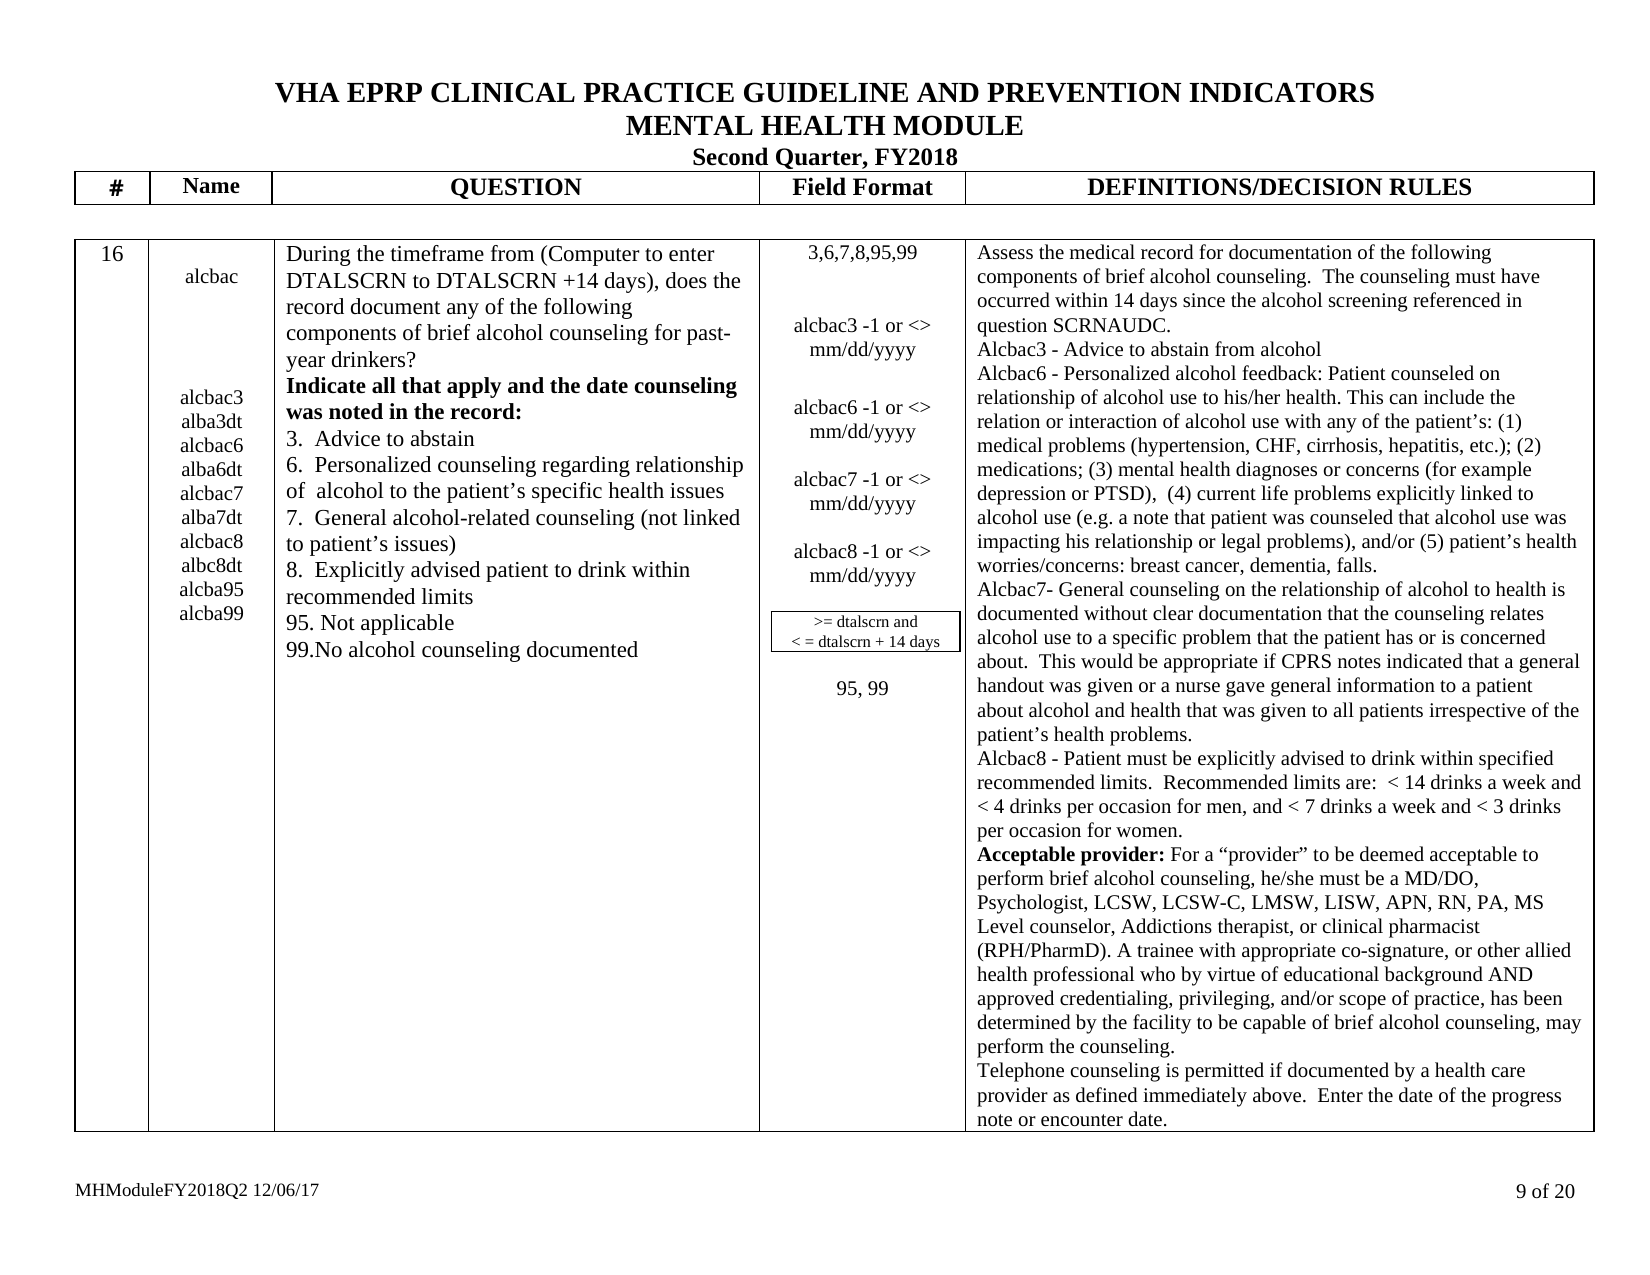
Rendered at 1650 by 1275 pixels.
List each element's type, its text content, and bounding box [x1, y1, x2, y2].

table_cell 16 [76, 240, 148, 1131]
table_cell alcbac alcbac3 alba3dt alcbac6 alba6dt alcbac7 alba7dt alcbac8 albc8dt alcba95 alcba99 [149, 240, 274, 1131]
table_cell During the timeframe from (Computer to enter DTALSCRN to DTALSCRN +14 days), does the record document any of the following components of brief alcohol counseling for past-year drinkers? Indicate all that apply and the date counseling was noted in the record: 3. Advice to abstain 6. Personalized counseling regarding relationship of alcohol to the patient’s specific health issues 7. General alcohol-related counseling (not linked to patient’s issues) 8. Explicitly advised patient to drink within recommended limits 95. Not applicable 99.No alcohol counseling documented [275, 240, 759, 1131]
table_cell Assess the medical record for documentation of the following components of brief alcohol counseling. The counseling must have occurred within 14 days since the alcohol screening referenced in question SCRNAUDC. Alcbac3 - Advice to abstain from alcohol Alcbac6 - Personalized alcohol feedback: Patient counseled on relationship of alcohol use to his/her health. This can include the relation or interaction of alcohol use with any of the patient’s: (1) medical problems (hypertension, CHF, cirrhosis, hepatitis, etc.); (2) medications; (3) mental health diagnoses or concerns (for example depression or PTSD), (4) current life problems explicitly linked to alcohol use (e.g. a note that patient was counseled that alcohol use was impacting his relationship or legal problems), and/or (5) patient’s health worries/concerns: breast cancer, dementia, falls. Alcbac7- General counseling on the relationship of alcohol to health is documented without clear documentation that the counseling relates alcohol use to a specific problem that the patient has or is concerned about. This would be appropriate if CPRS notes indicated that a general handout was given or a nurse gave general information to a patient about alcohol and health that was given to all patients irrespective of the patient’s health problems. Alcbac8 - Patient must be explicitly advised to drink within specified recommended limits. Recommended limits are: < 14 drinks a week and < 4 drinks per occasion for men, and < 7 drinks a week and < 3 drinks per occasion for women. Acceptable provider: For a “provider” to be deemed acceptable to perform brief alcohol counseling, he/she must be a MD/DO, Psychologist, LCSW, LCSW-C, LMSW, LISW, APN, RN, PA, MS Level counselor, Addictions therapist, or clinical pharmacist (RPH/PharmD). A trainee with appropriate co-signature, or other allied health professional who by virtue of educational background AND approved credentialing, privileging, and/or scope of practice, has been determined by the facility to be capable of brief alcohol counseling, may perform the counseling. Telephone counseling is permitted if documented by a health care provider as defined immediately above. Enter the date of the progress note or encounter date. [966, 240, 1593, 1131]
table_cell 3,6,7,8,95,99 alcbac3 -1 or <> mm/dd/yyyy alcbac6 -1 or <> mm/dd/yyyy alcbac7 -1 or <> mm/dd/yyyy alcbac8 -1 or <> mm/dd/yyyy 95, 99 [760, 240, 965, 1131]
